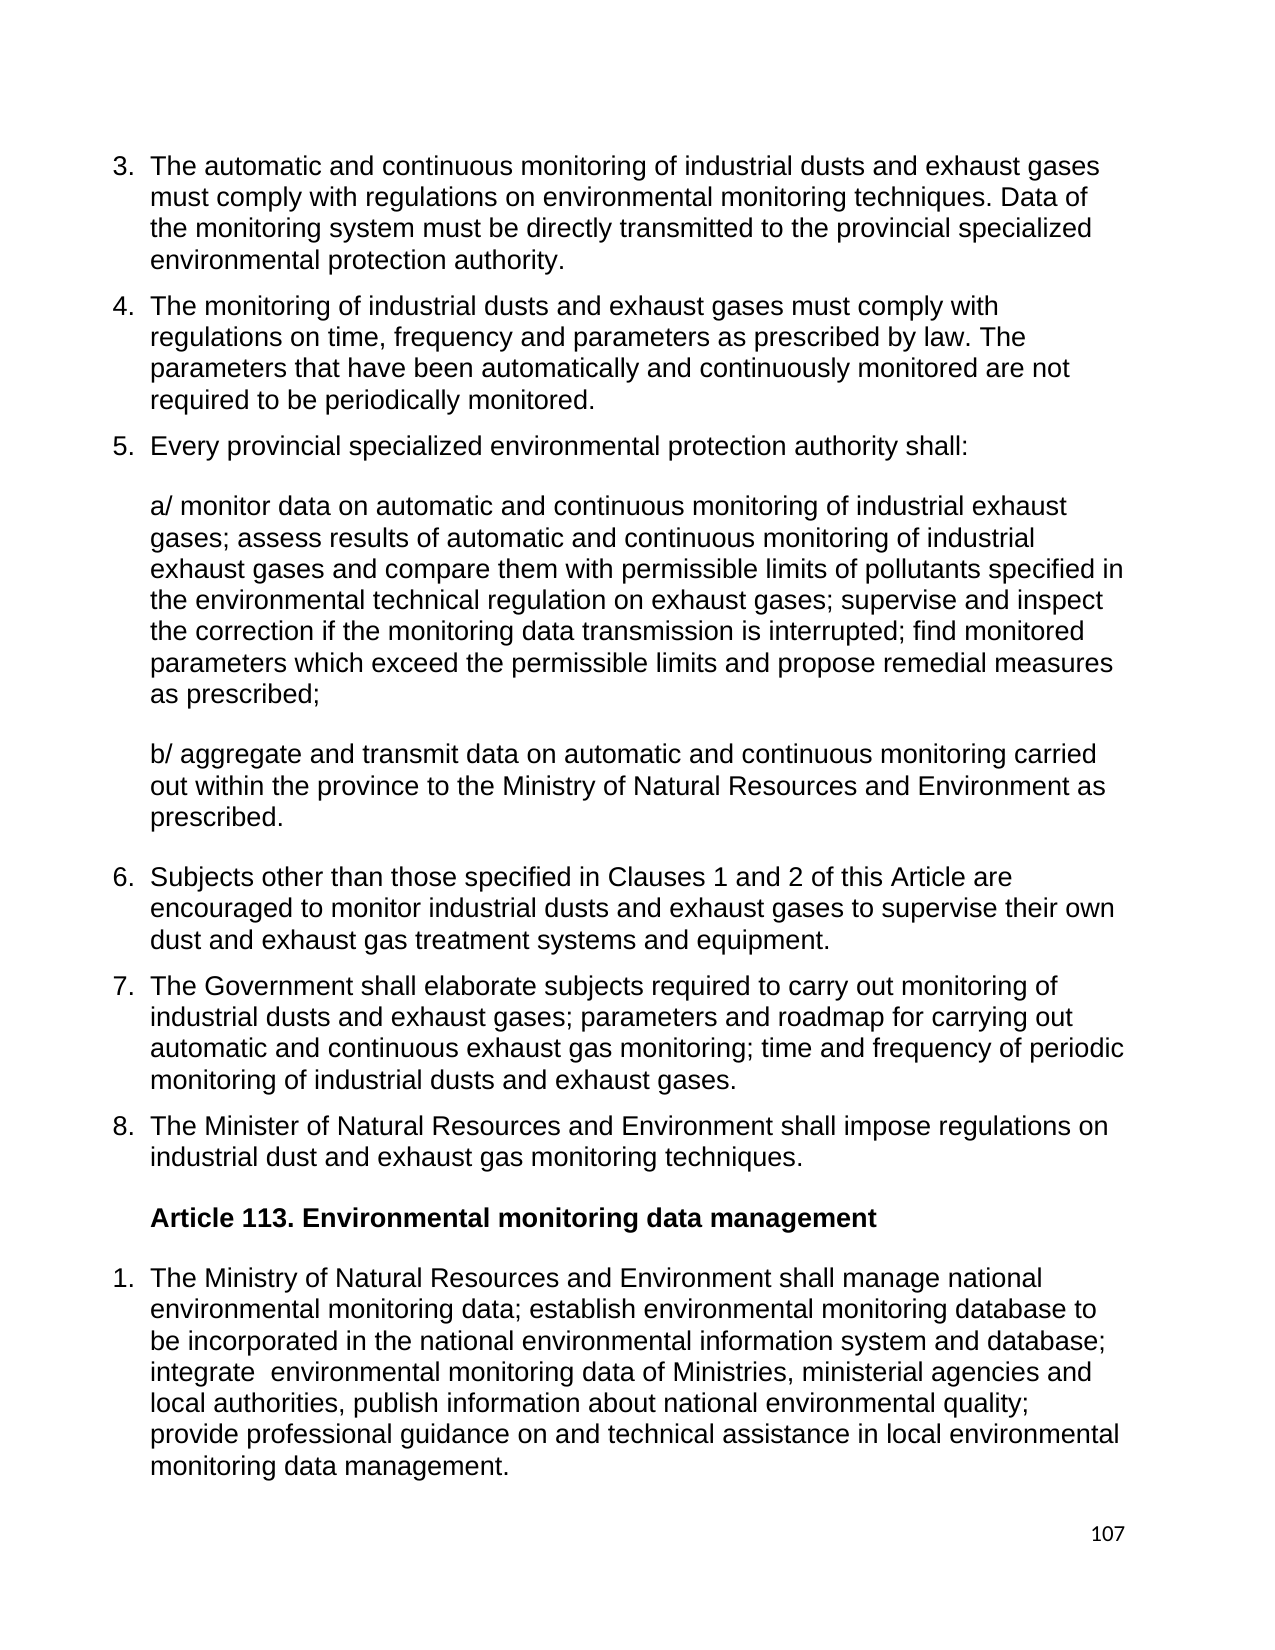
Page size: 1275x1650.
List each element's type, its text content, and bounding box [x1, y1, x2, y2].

text a/ monitor data on automatic and continuous monitoring of industrial exhaust gases; assess results of automatic and continuous monitoring of industrial exhaust gases and compare them with permissible limits of pollutants specified in the environmental technical regulation on exhaust gases; supervise and inspect the correction if the monitoring data transmission is interrupted; find monitored parameters which exceed the permissible limits and propose remedial measures as prescribed; [150, 490, 1125, 709]
text Article 113. Environmental monitoring data management [150, 1202, 1125, 1233]
list The Government shall elaborate subjects required to carry out monitoring of industrial dusts and exhaust gases; parameters and roadmap for carrying out automatic and continuous exhaust gas monitoring; time and frequency of periodic monitoring of industrial dusts and exhaust gases. [112, 970, 1125, 1095]
list Every provincial specialized environmental protection authority shall: [112, 430, 1125, 461]
text b/ aggregate and transmit data on automatic and continuous monitoring carried out within the province to the Ministry of Natural Resources and Environment as prescribed. [150, 738, 1125, 832]
list The monitoring of industrial dusts and exhaust gases must comply with regulations on time, frequency and parameters as prescribed by law. The parameters that have been automatically and continuously monitored are not required to be periodically monitored. [112, 290, 1125, 415]
list The automatic and continuous monitoring of industrial dusts and exhaust gases must comply with regulations on environmental monitoring techniques. Data of the monitoring system must be directly transmitted to the provincial specialized environmental protection authority. [112, 150, 1125, 275]
list The Minister of Natural Resources and Environment shall impose regulations on industrial dust and exhaust gas monitoring techniques. [112, 1110, 1125, 1172]
list The Ministry of Natural Resources and Environment shall manage national environmental monitoring data; establish environmental monitoring database to be incorporated in the national environmental information system and database; integrate environmental monitoring data of Ministries, ministerial agencies and local authorities, publish information about national environmental quality; provide professional guidance on and technical assistance in local environmental monitoring data management. [112, 1262, 1125, 1481]
list Subjects other than those specified in Clauses 1 and 2 of this Article are encouraged to monitor industrial dusts and exhaust gases to supervise their own dust and exhaust gas treatment systems and equipment. [112, 861, 1125, 955]
